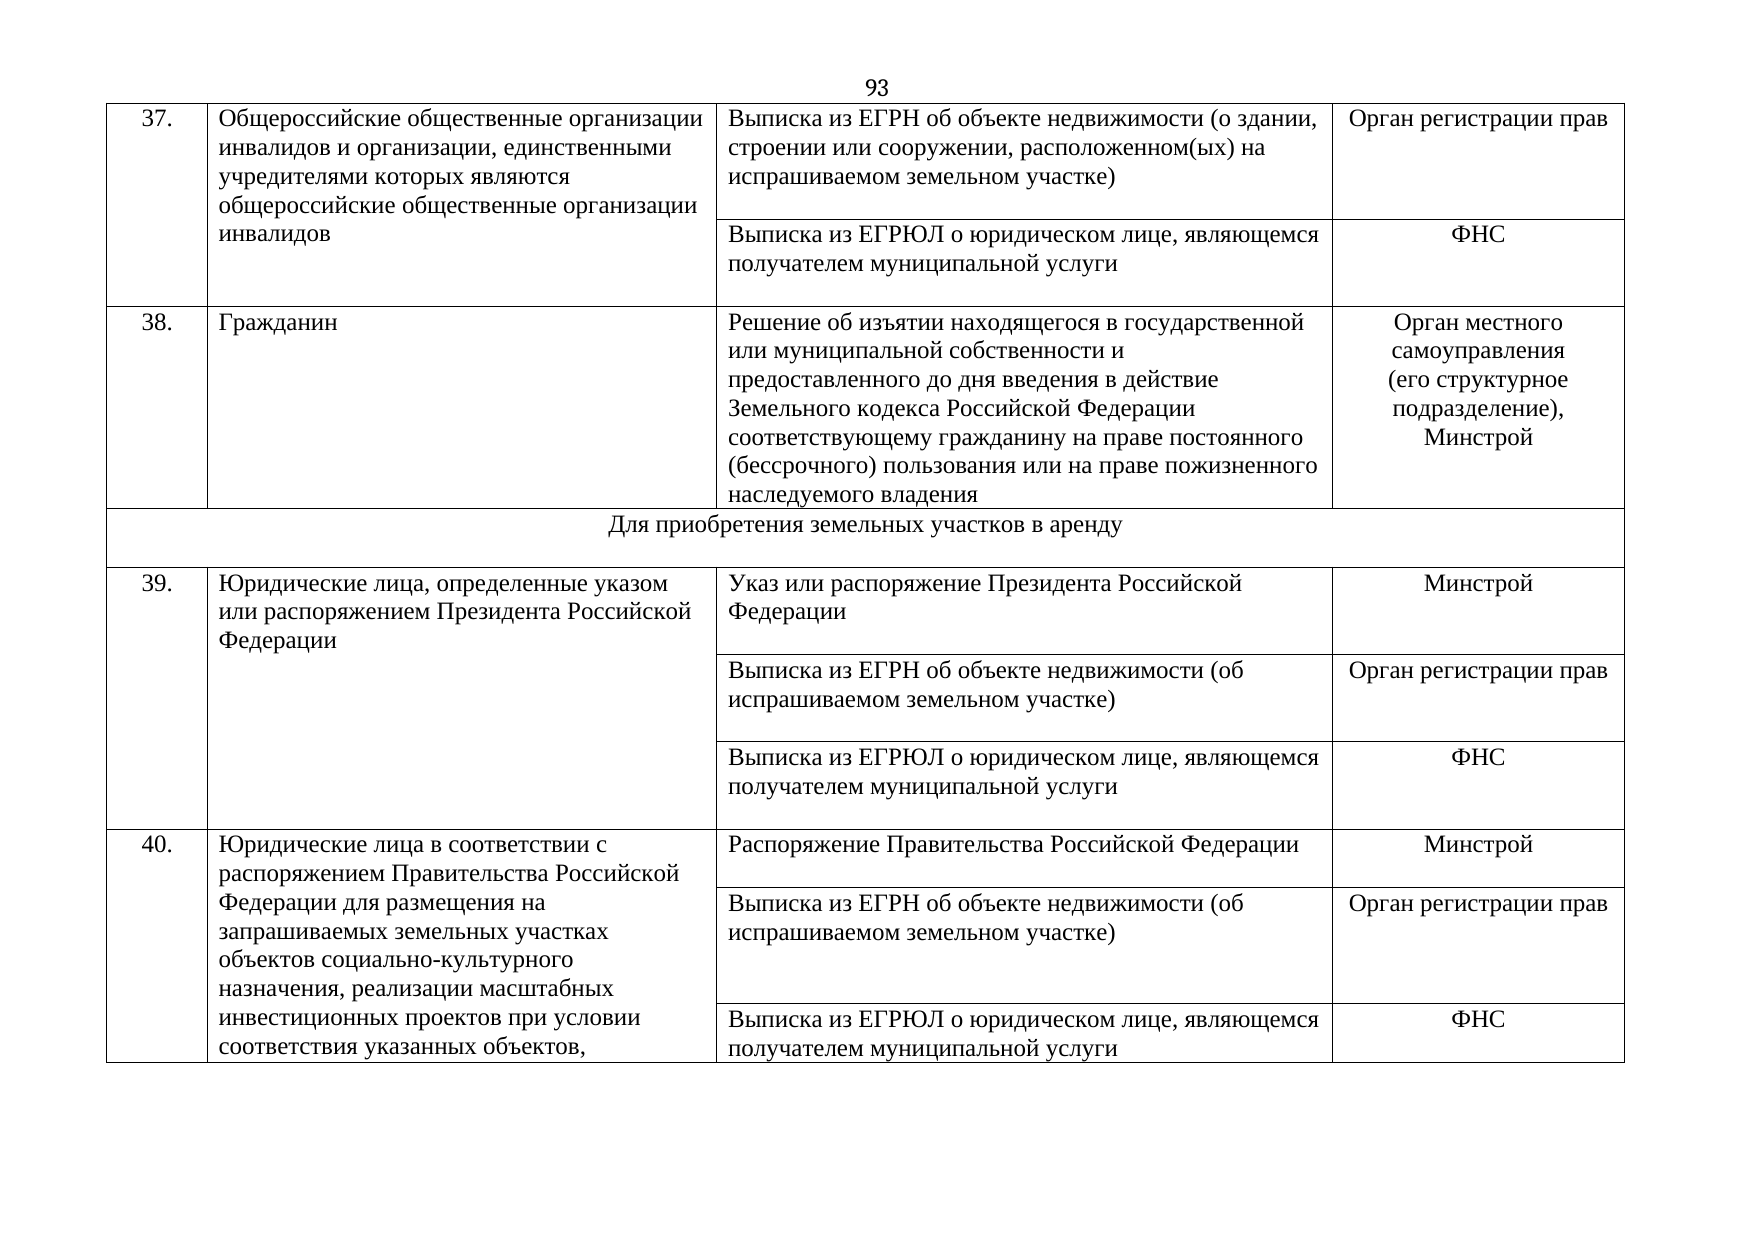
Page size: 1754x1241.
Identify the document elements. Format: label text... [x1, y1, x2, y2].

table_cell Решение об изъятии находящегося в государственной или муниципальной собственности и предоставленного до дня введения в действие Земельного кодекса Российской Федерации соответствующему гражданину на праве постоянного (бессрочного) пользования или на праве пожизненного наследуемого владения [978, 307, 1332, 508]
table_cell Выписка из ЕГРН об объекте недвижимости (об испрашиваемом земельном участке) [717, 655, 1332, 741]
table_cell Выписка из ЕГРЮЛ о юридическом лице, являющемся получателем муниципальной услуги [717, 220, 1332, 306]
table_cell Орган местного самоуправления (его структурное подразделение), Минстрой [1333, 307, 1624, 508]
table_cell ФНС [1333, 742, 1624, 828]
table_cell Орган регистрации прав [1333, 655, 1624, 741]
table_cell Выписка из ЕГРН об объекте недвижимости (о здании, строении или сооружении, расположенном(ых) на испрашиваемом земельном участке) [717, 104, 1332, 218]
table_cell Юридические лица, определенные указом или распоряжением Президента Российской Федерации [208, 568, 716, 828]
table_cell Орган регистрации прав [1333, 888, 1624, 1003]
table_cell Юридические лица в соответствии с распоряжением Правительства Российской Федерации для размещения на запрашиваемых земельных участках объектов социально-культурного назначения, реализации масштабных инвестиционных проектов при условии соответствия указанных объектов, инвестиционных проектов критериям, установленным Правительством Российской Федерации [208, 830, 716, 1062]
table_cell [717, 1004, 1332, 1062]
table_cell ФНС [1333, 220, 1624, 306]
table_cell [1333, 104, 1624, 218]
table_cell 39. [107, 568, 207, 828]
table_cell 37. [107, 104, 207, 306]
table_cell Минстрой [1333, 830, 1624, 887]
table_cell Решение об изъятии находящегося в государственной или муниципальной собственности и предоставленного до дня введения в действие Земельного кодекса Российской Федерации соответствующему гражданину на праве постоянного (бессрочного) пользования или на праве пожизненного наследуемого владения [717, 307, 950, 508]
table_cell Выписка из ЕГРЮЛ о юридическом лице, являющемся получателем муниципальной услуги [717, 742, 1332, 828]
table_cell Указ или распоряжение Президента Российской Федерации [717, 568, 1332, 654]
table_cell Общероссийские общественные организации инвалидов и организации, единственными учредителями которых являются общероссийские общественные организации инвалидов [208, 104, 716, 306]
table_cell Гражданин [208, 307, 716, 508]
table_cell Минстрой [1333, 568, 1624, 654]
table_cell Для приобретения земельных участков в аренду [107, 509, 1624, 567]
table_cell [717, 888, 1332, 1003]
table_cell 38. [107, 307, 207, 508]
table_cell Распоряжение Правительства Российской Федерации [717, 830, 1332, 887]
table_cell 40. [107, 830, 207, 1062]
table_cell ФНС [1333, 1004, 1624, 1062]
